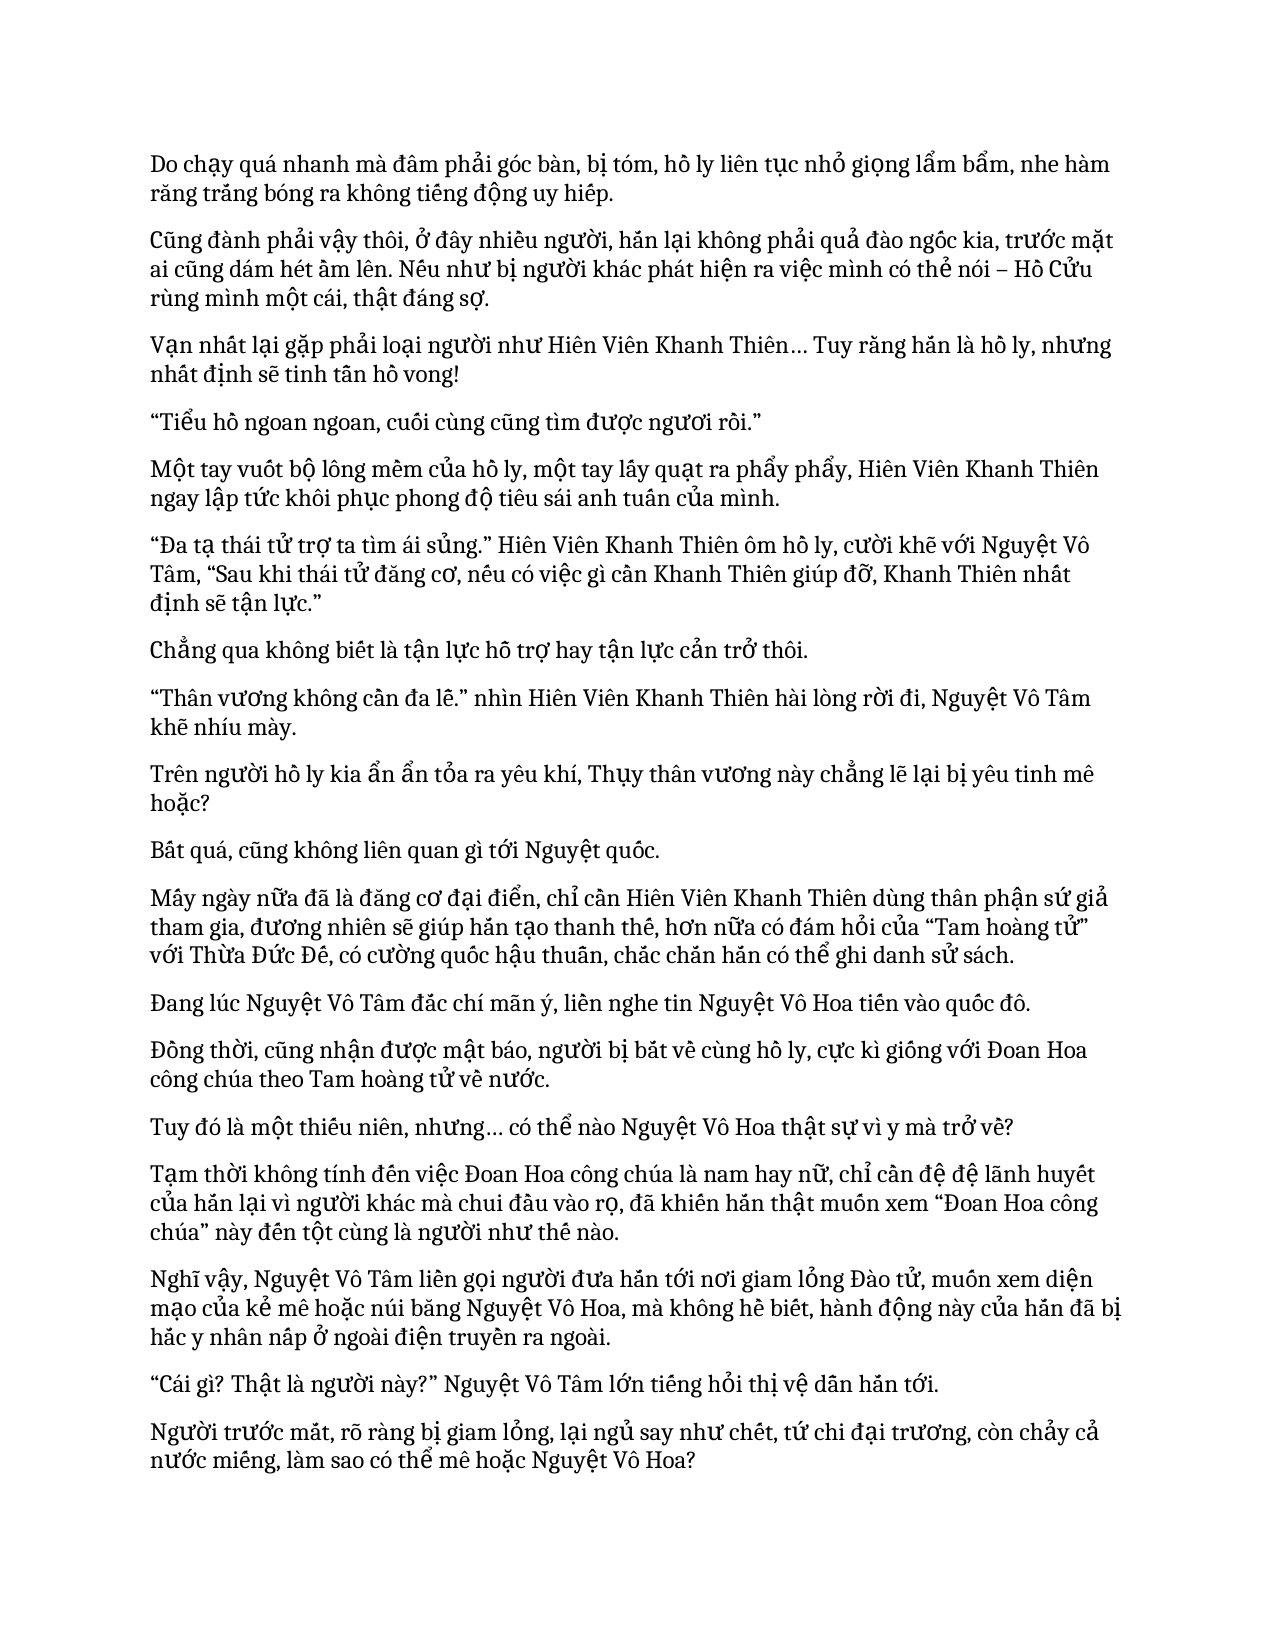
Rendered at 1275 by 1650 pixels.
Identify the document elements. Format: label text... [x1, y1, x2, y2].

text Đồng thời, cũng nhận được mật báo, người bị bắt về cùng hồ ly, cực kì giống với Đoan Hoa công chúa theo Tam hoàng tử về nước. [150, 1036, 1125, 1094]
text Mấy ngày nữa đã là đăng cơ đại điển, chỉ cần Hiên Viên Khanh Thiên dùng thân phận sứ giả tham gia, đương nhiên sẽ giúp hắn tạo thanh thế, hơn nữa có đám hỏi của “Tam hoàng tử” với Thừa Đức Đế, có cường quốc hậu thuẫn, chắc chắn hắn có thể ghi danh sử sách. [150, 884, 1125, 970]
text Đang lúc Nguyệt Vô Tâm đắc chí mãn ý, liền nghe tin Nguyệt Vô Hoa tiến vào quốc đô. [150, 989, 1125, 1017]
text Tạm thời không tính đến việc Đoan Hoa công chúa là nam hay nữ, chỉ cần đệ đệ lãnh huyết của hắn lại vì người khác mà chui đầu vào rọ, đã khiến hắn thật muốn xem “Đoan Hoa công chúa” này đến tột cùng là người như thế nào. [150, 1160, 1125, 1246]
text Một tay vuốt bộ lông mềm của hồ ly, một tay lấy quạt ra phẩy phẩy, Hiên Viên Khanh Thiên ngay lập tức khôi phục phong độ tiêu sái anh tuấn của mình. [150, 455, 1125, 512]
text Trên người hồ ly kia ẩn ẩn tỏa ra yêu khí, Thụy thân vương này chẳng lẽ lại bị yêu tinh mê hoặc? [150, 760, 1125, 817]
text “Tiểu hồ ngoan ngoan, cuối cùng cũng tìm được ngươi rồi.” [150, 407, 1125, 436]
text “Đa tạ thái tử trợ ta tìm ái sủng.” Hiên Viên Khanh Thiên ôm hồ ly, cười khẽ với Nguyệt Vô Tâm, “Sau khi thái tử đăng cơ, nếu có việc gì cần Khanh Thiên giúp đỡ, Khanh Thiên nhất định sẽ tận lực.” [150, 531, 1125, 617]
text Vạn nhất lại gặp phải loại người như Hiên Viên Khanh Thiên… Tuy rằng hắn là hồ ly, nhưng nhất định sẽ tinh tẫn hồ vong! [150, 331, 1125, 389]
text Cũng đành phải vậy thôi, ở đây nhiều người, hắn lại không phải quả đào ngốc kia, trước mặt ai cũng dám hét ầm lên. Nếu như bị người khác phát hiện ra việc mình có thẻ nói – Hồ Cửu rùng mình một cái, thật đáng sợ. [150, 226, 1125, 312]
text Bất quá, cũng không liên quan gì tới Nguyệt quốc. [150, 836, 1125, 865]
text “Thân vương không cần đa lễ.” nhìn Hiên Viên Khanh Thiên hài lòng rời đi, Nguyệt Vô Tâm khẽ nhíu mày. [150, 684, 1125, 741]
text Tuy đó là một thiếu niên, nhưng… có thể nào Nguyệt Vô Hoa thật sự vì y mà trở về? [150, 1112, 1125, 1141]
text Chẳng qua không biết là tận lực hỗ trợ hay tận lực cản trở thôi. [150, 636, 1125, 665]
text “Cái gì? Thật là người này?” Nguyệt Vô Tâm lớn tiếng hỏi thị vệ dẫn hắn tới. [150, 1370, 1125, 1399]
text Người trước mắt, rõ ràng bị giam lỏng, lại ngủ say như chết, tứ chi đại trương, còn chảy cả nước miếng, làm sao có thể mê hoặc Nguyệt Vô Hoa? [150, 1417, 1125, 1475]
text Do chạy quá nhanh mà đâm phải góc bàn, bị tóm, hồ ly liên tục nhỏ giọng lẩm bẩm, nhe hàm răng trắng bóng ra không tiếng động uy hiếp. [150, 150, 1125, 207]
text Nghĩ vậy, Nguyệt Vô Tâm liền gọi người đưa hắn tới nơi giam lỏng Đào tử, muốn xem diện mạo của kẻ mê hoặc núi băng Nguyệt Vô Hoa, mà không hề biết, hành động này của hắn đã bị hắc y nhân nấp ở ngoài điện truyền ra ngoài. [150, 1265, 1125, 1351]
